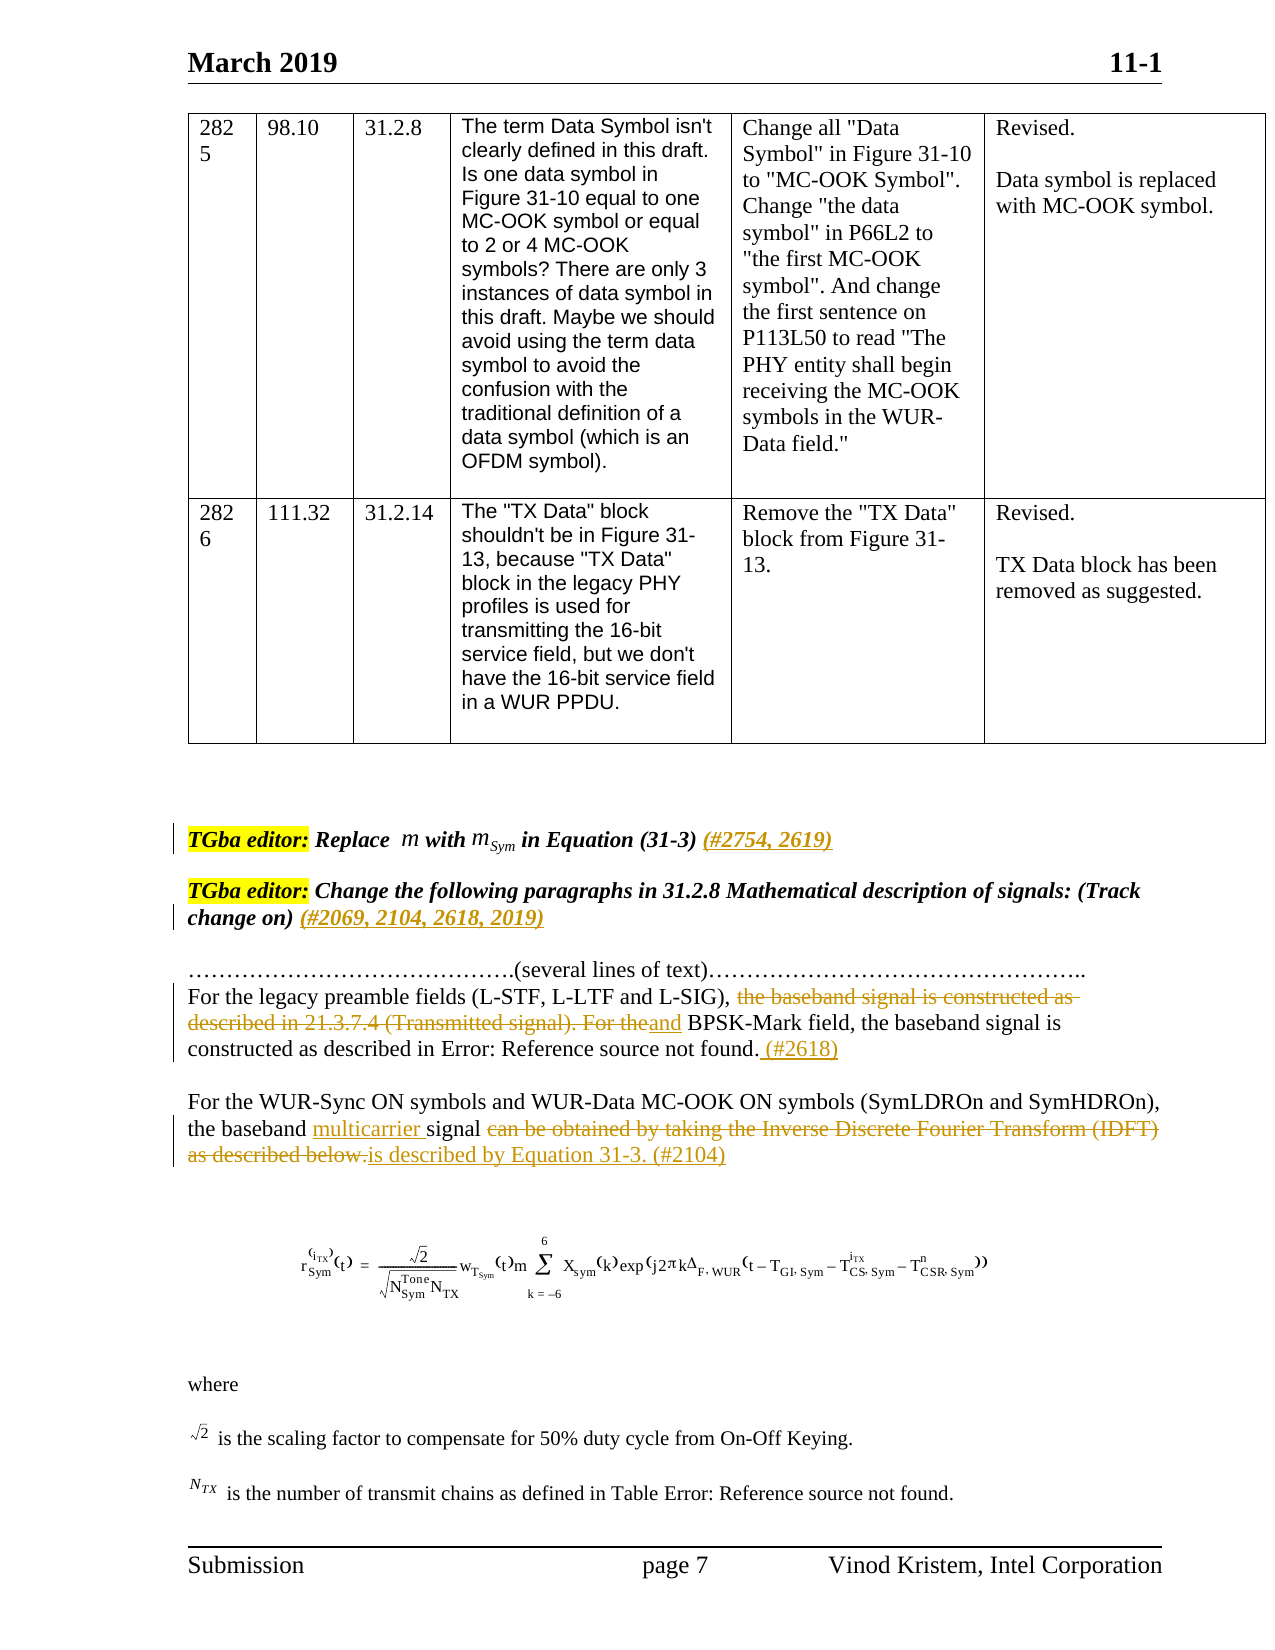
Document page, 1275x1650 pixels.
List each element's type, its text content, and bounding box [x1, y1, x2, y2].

table_cell 2825 [189, 114, 256, 497]
text is the scaling factor to compensate for 50% duty cycle from On-Off Keying.(#1057) [187, 1421, 1162, 1450]
table_cell 2826 [189, 499, 256, 743]
text …………………………………….(several lines of text)………………………………………….. [187, 956, 1162, 983]
table_cell 111.32 [257, 499, 353, 743]
table_cell The "TX Data" block shouldn't be in Figure 31-13, because "TX Data" block in the legacy PHY profiles is used for transmitting the 16-bit service field, but we don't have the 16-bit service field in a WUR PPDU. [451, 499, 731, 743]
table_cell Change all "Data Symbol" in Figure 31-10 to "MC-OOK Symbol". Change "the data symbol" in P66L2 to "the first MC-OOK symbol". And change the first sentence on P113L50 to read "The PHY entity shall begin receiving the MC-OOK symbols in the WUR-Data field." [732, 114, 984, 497]
table_cell 98.10 [257, 114, 353, 497]
text TGba editor: Change the following paragraphs in 31.2.8 Mathematical description of signals: (Track change on) [187, 877, 1162, 930]
table_cell 31.2.8 [354, 114, 450, 497]
table_cell Revised. TX Data block has been removed as suggested. [985, 499, 1265, 743]
text where [187, 1371, 1162, 1396]
text TGba editor: Replace with in Equation (31-3) [187, 823, 1162, 854]
text For the legacy preamble fields (L-STF, L-LTF and L-SIG), BPSK-Mark field, the baseband signal is constructed as described in 31.2.9.2 Non-WUR portion of WUR PHY preamble. [187, 983, 1162, 1062]
table_cell Remove the "TX Data" block from Figure 31-13. [732, 499, 984, 743]
table_cell 31.2.14 [354, 499, 450, 743]
table_cell Revised. Data symbol is replaced with MC-OOK symbol. [985, 114, 1265, 497]
table_cell The term Data Symbol isn't clearly defined in this draft. Is one data symbol in Figure 31-10 equal to one MC-OOK symbol or equal to 2 or 4 MC-OOK symbols? There are only 3 instances of data symbol in this draft. Maybe we should avoid using the term data symbol to avoid the confusion with the traditional definition of a data symbol (which is an OFDM symbol). [451, 114, 731, 497]
text For the WUR-Sync ON symbols and WUR-Data MC-OOK ON symbols (SymLDROn and SymHDROn), the baseband signal [187, 1088, 1162, 1167]
